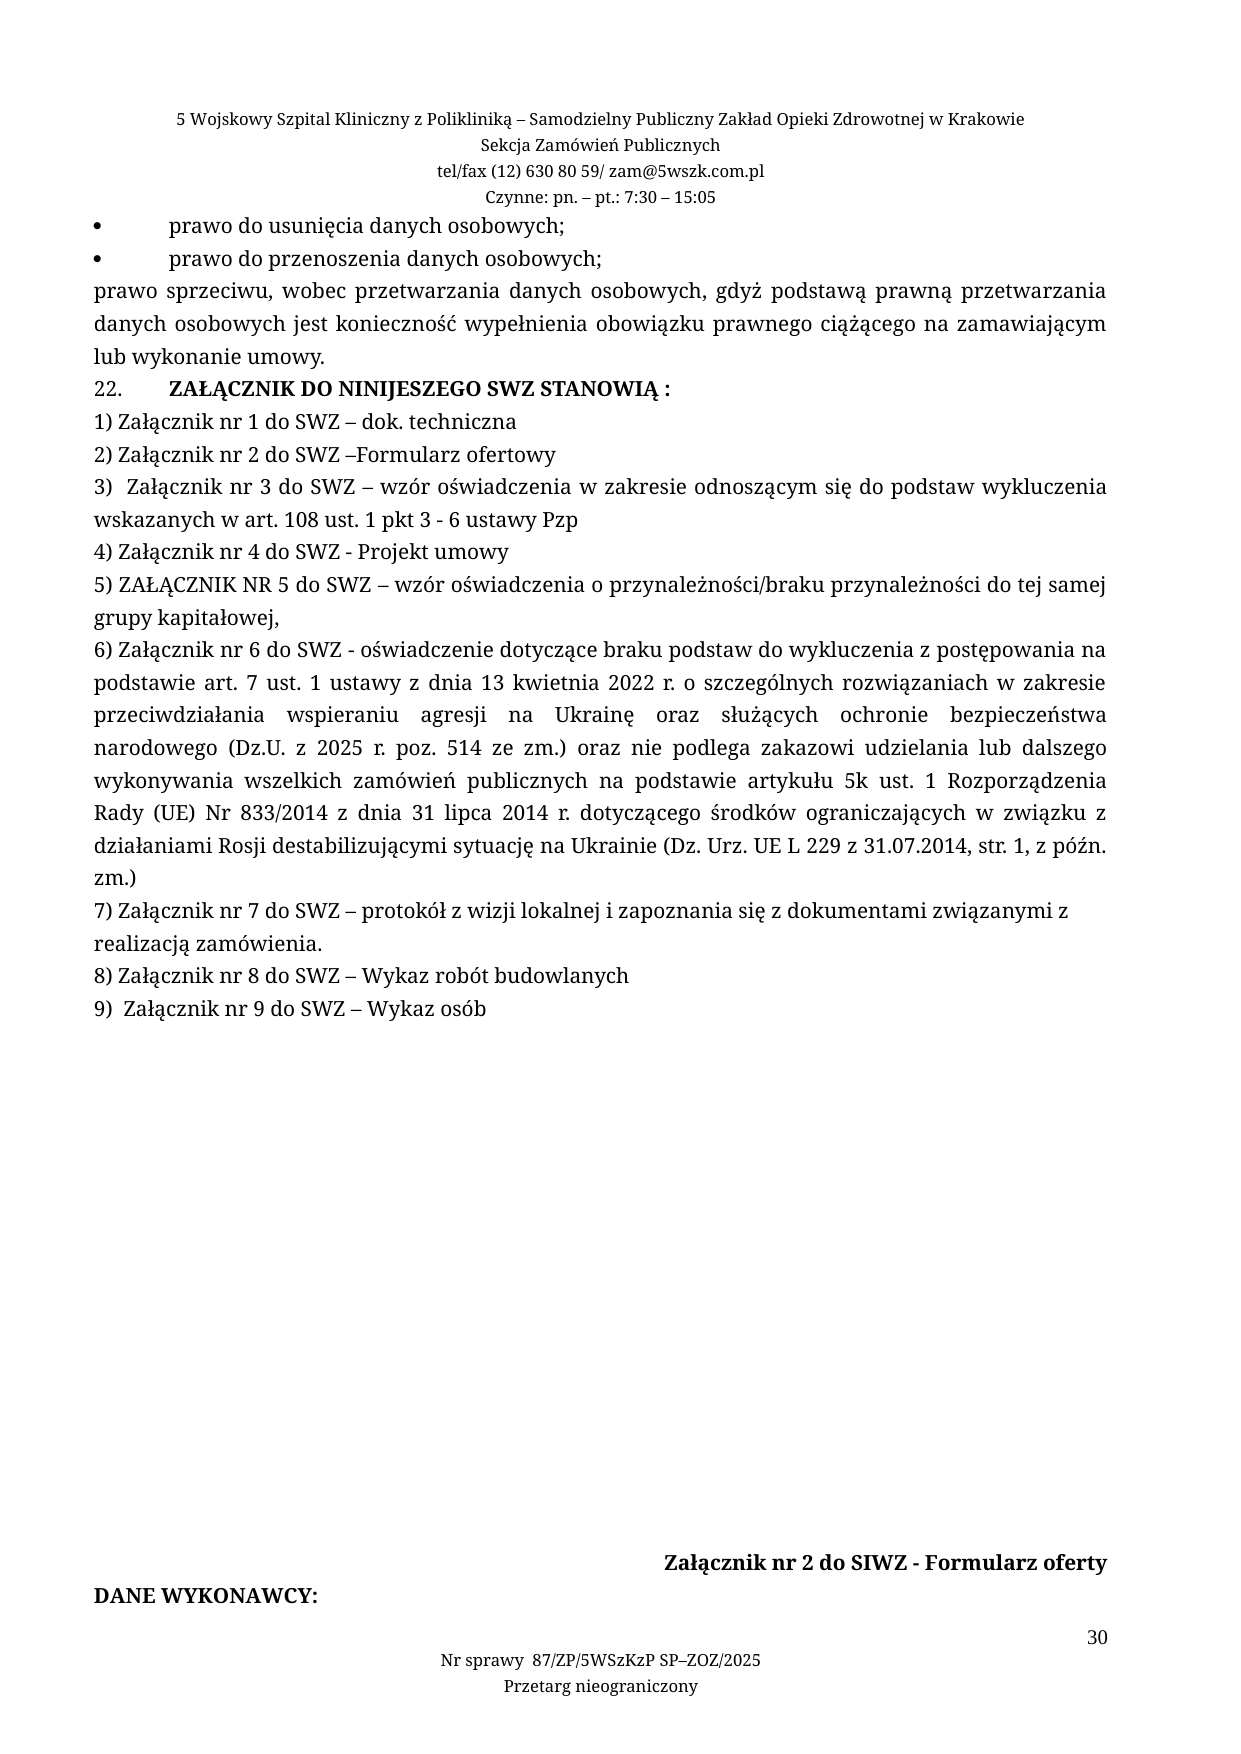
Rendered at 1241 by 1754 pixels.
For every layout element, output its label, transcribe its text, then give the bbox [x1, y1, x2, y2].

text prawo sprzeciwu, wobec przetwarzania danych osobowych, gdyż podstawą prawną przetwarzania danych osobowych jest konieczność wypełnienia obowiązku prawnego ciążącego na zamawiającym lub wykonanie umowy. [94, 277, 1107, 370]
text 8) Załącznik nr 8 do SWZ – Wykaz robót budowlanych [94, 961, 1107, 990]
text Załącznik nr 2 do SIWZ - Formularz oferty [94, 1548, 1107, 1577]
list prawo do usunięcia danych osobowych; [94, 211, 1107, 240]
text 5) ZAŁĄCZNIK NR 5 do SWZ – wzór oświadczenia o przynależności/braku przynależności do tej samej grupy kapitałowej, [94, 570, 1107, 631]
text 2) Załącznik nr 2 do SWZ –Formularz ofertowy [94, 440, 1107, 468]
list prawo do przenoszenia danych osobowych; [94, 244, 1107, 272]
text 4) Załącznik nr 4 do SWZ - Projekt umowy [94, 537, 1107, 566]
text 3) Załącznik nr 3 do SWZ – wzór oświadczenia w zakresie odnoszącym się do podstaw wykluczenia wskazanych w art. 108 ust. 1 pkt 3 - 6 ustawy Pzp [94, 472, 1107, 533]
text 1) Załącznik nr 1 do SWZ – dok. techniczna [94, 407, 1107, 436]
text DANE WYKONAWCY: [94, 1581, 1107, 1609]
text 9) Załącznik nr 9 do SWZ – Wykaz osób [94, 994, 1107, 1022]
text 7) Załącznik nr 7 do SWZ – protokół z wizji lokalnej i zapoznania się z dokumentami związanymi z realizacją zamówienia. [94, 896, 1107, 957]
text 6) Załącznik nr 6 do SWZ - oświadczenie dotyczące braku podstaw do wykluczenia z postępowania na podstawie art. 7 ust. 1 ustawy z dnia 13 kwietnia 2022 r. o szczególnych rozwiązaniach w zakresie przeciwdziałania wspieraniu agresji na Ukrainę oraz służących ochronie bezpieczeństwa narodowego (Dz.U. z 2025 r. poz. 514 ze zm.) oraz nie podlega zakazowi udzielania lub dalszego wykonywania wszelkich zamówień publicznych na podstawie artykułu 5k ust. 1 Rozporządzenia Rady (UE) Nr 833/2014 z dnia 31 lipca 2014 r. dotyczącego środków ograniczających w związku z działaniami Rosji destabilizującymi sytuację na Ukrainie (Dz. Urz. UE L 229 z 31.07.2014, str. 1, z późn. zm.) [94, 635, 1107, 892]
list ZAŁĄCZNIK DO NINIJESZEGO SWZ STANOWIĄ : [94, 374, 1107, 403]
